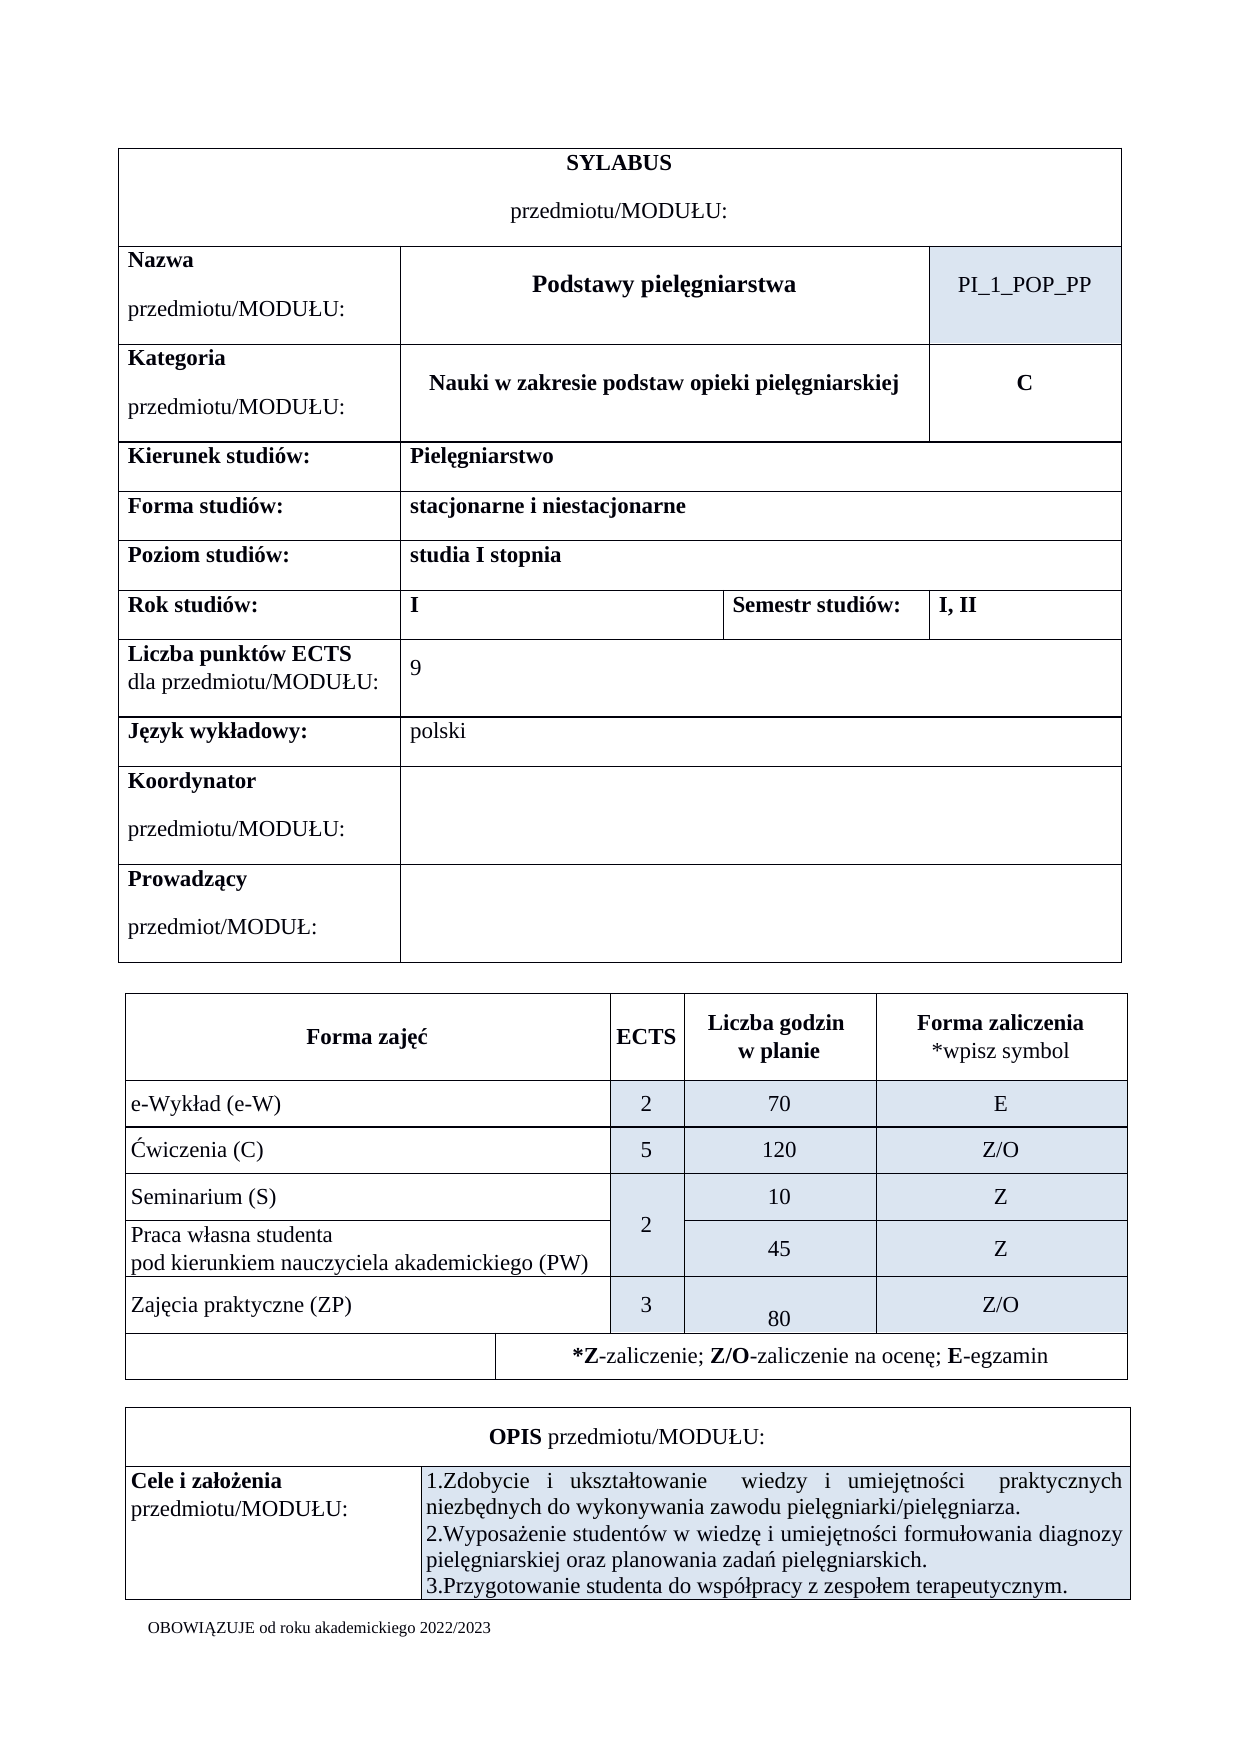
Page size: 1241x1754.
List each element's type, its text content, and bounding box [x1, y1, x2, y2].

table_cell 5 [611, 1128, 684, 1173]
table_header Liczba godzin w planie [685, 994, 876, 1079]
table_cell *Z-zaliczenie; Z/O-zaliczenie na ocenę; E-egzamin [496, 1334, 1127, 1379]
table_cell 9 [401, 640, 1121, 716]
table_cell [401, 865, 1121, 962]
table_cell 1.Zdobycie i ukształtowanie wiedzy i umiejętności praktycznych niezbędnych do wykonywania zawodu pielęgniarki/pielęgniarza. 2.Wyposażenie studentów w wiedzę i umiejętności formułowania diagnozy pielęgniarskiej oraz planowania zadań pielęgniarskich. 3.Przygotowanie studenta do współpracy z zespołem terapeutycznym. [422, 1467, 1130, 1599]
table_cell Semestr studiów: [724, 591, 929, 639]
table_cell Zajęcia praktyczne (ZP) [126, 1277, 610, 1332]
table_cell Z/O [877, 1277, 1127, 1332]
table_cell 70 [685, 1081, 876, 1126]
table_cell I [401, 591, 723, 639]
table_cell Nazwa przedmiotu/MODUŁU: [119, 247, 400, 343]
table_cell polski [401, 718, 1121, 766]
table_header ECTS [611, 994, 684, 1079]
table_cell Liczba punktów ECTS dla przedmiotu/MODUŁU: [119, 640, 400, 716]
table_cell Z [877, 1221, 1127, 1276]
table_cell Praca własna studenta pod kierunkiem nauczyciela akademickiego (PW) [126, 1221, 610, 1276]
table_cell Seminarium (S) [126, 1174, 610, 1220]
table_cell Koordynator przedmiotu/MODUŁU: [119, 767, 400, 864]
table_cell 80 [685, 1277, 876, 1332]
table_cell Kierunek studiów: [119, 443, 400, 491]
table_cell [126, 1334, 495, 1379]
table_cell Język wykładowy: [119, 718, 400, 766]
table_cell Podstawy pielęgniarstwa [401, 247, 929, 343]
table_cell Rok studiów: [119, 591, 400, 639]
table_header SYLABUS przedmiotu/MODUŁU: [119, 149, 1121, 246]
table_cell PI_1_POP_PP [930, 247, 1121, 343]
table_cell Cele i założenia przedmiotu/MODUŁU: [126, 1467, 421, 1599]
table_header Forma zaliczenia *wpisz symbol [877, 994, 1127, 1079]
table_cell Poziom studiów: [119, 541, 400, 590]
table_cell Prowadzący przedmiot/MODUŁ: [119, 865, 400, 962]
table_cell [401, 767, 1121, 864]
table_cell Forma studiów: [119, 492, 400, 540]
table_header OPIS przedmiotu/MODUŁU: [126, 1408, 1130, 1466]
table_cell Ćwiczenia (C) [126, 1128, 610, 1173]
table_cell Z/O [877, 1128, 1127, 1173]
table_cell Z [877, 1174, 1127, 1220]
table_cell 2 [611, 1081, 684, 1126]
table_cell e-Wykład (e-W) [126, 1081, 610, 1126]
table_cell C [930, 345, 1121, 441]
table_cell stacjonarne i niestacjonarne [401, 492, 1121, 540]
table_cell studia I stopnia [401, 541, 1121, 590]
table_cell E [877, 1081, 1127, 1126]
table_cell 45 [685, 1221, 876, 1276]
table_cell Pielęgniarstwo [401, 443, 1121, 491]
table_cell Nauki w zakresie podstaw opieki pielęgniarskiej [401, 345, 929, 441]
table_cell 10 [685, 1174, 876, 1220]
table_cell I, II [930, 591, 1121, 639]
table_cell 3 [611, 1277, 684, 1332]
table_cell 2 [611, 1174, 684, 1276]
table_header Forma zajęć [126, 994, 610, 1079]
table_cell Kategoria przedmiotu/MODUŁU: [119, 345, 400, 441]
table_cell 120 [685, 1128, 876, 1173]
